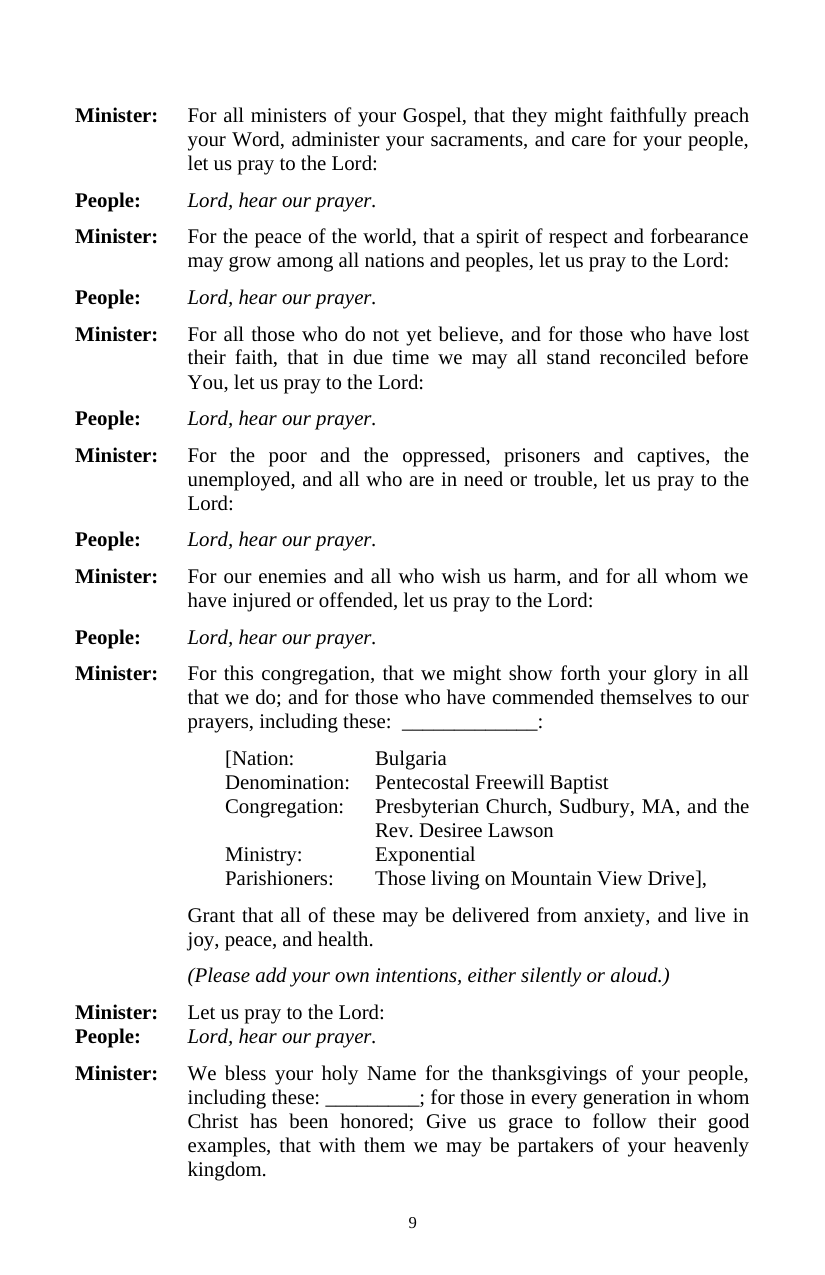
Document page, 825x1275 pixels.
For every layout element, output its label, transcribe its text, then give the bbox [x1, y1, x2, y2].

text Minister: For this congregation, that we might show forth your glory in all that we do; and for those who have commended themselves to our prayers, including these: _____________: [75, 661, 750, 733]
text Grant that all of these may be delivered from anxiety, and live in joy, peace, and health. [75, 903, 750, 951]
text Parishioners: Those living on Mountain View Drive], [75, 866, 750, 890]
text Congregation: Presbyterian Church, Sudbury, MA, and the Rev. Desiree Lawson [75, 794, 750, 842]
text People: Lord, hear our prayer. [75, 406, 750, 430]
text [Nation: Bulgaria [75, 746, 750, 770]
text Minister: For the peace of the world, that a spirit of respect and forbearance may grow among all nations and peoples, let us pray to the Lord: [75, 224, 750, 272]
text Minister: For our enemies and all who wish us harm, and for all whom we have injured or offended, let us pray to the Lord: [75, 564, 750, 612]
text (Please add your own intentions, either silently or aloud.) [75, 963, 750, 987]
text People: Lord, hear our prayer. [75, 1024, 750, 1048]
text People: Lord, hear our prayer. [75, 188, 750, 212]
text People: Lord, hear our prayer. [75, 624, 750, 649]
text Ministry: Exponential [75, 842, 750, 866]
text People: Lord, hear our prayer. [75, 527, 750, 551]
text Minister: For the poor and the oppressed, prisoners and captives, the unemployed, and all who are in need or trouble, let us pray to the Lord: [75, 443, 750, 515]
text Minister: We bless your holy Name for the thanksgivings of your people, including these: _________; for those in every generation in whom Christ has been honored; Give us grace to follow their good examples, that with them we may be partakers of your heavenly kingdom. [75, 1061, 750, 1181]
text Denomination: Pentecostal Freewill Baptist [75, 770, 750, 794]
text Minister: For all those who do not yet believe, and for those who have lost their faith, that in due time we may all stand reconciled before You, let us pray to the Lord: [75, 321, 750, 394]
text Minister: For all ministers of your Gospel, that they might faithfully preach your Word, administer your sacraments, and care for your people, let us pray to the Lord: [75, 103, 750, 175]
text People: Lord, hear our prayer. [75, 285, 750, 309]
text Minister: Let us pray to the Lord: [75, 1000, 750, 1024]
